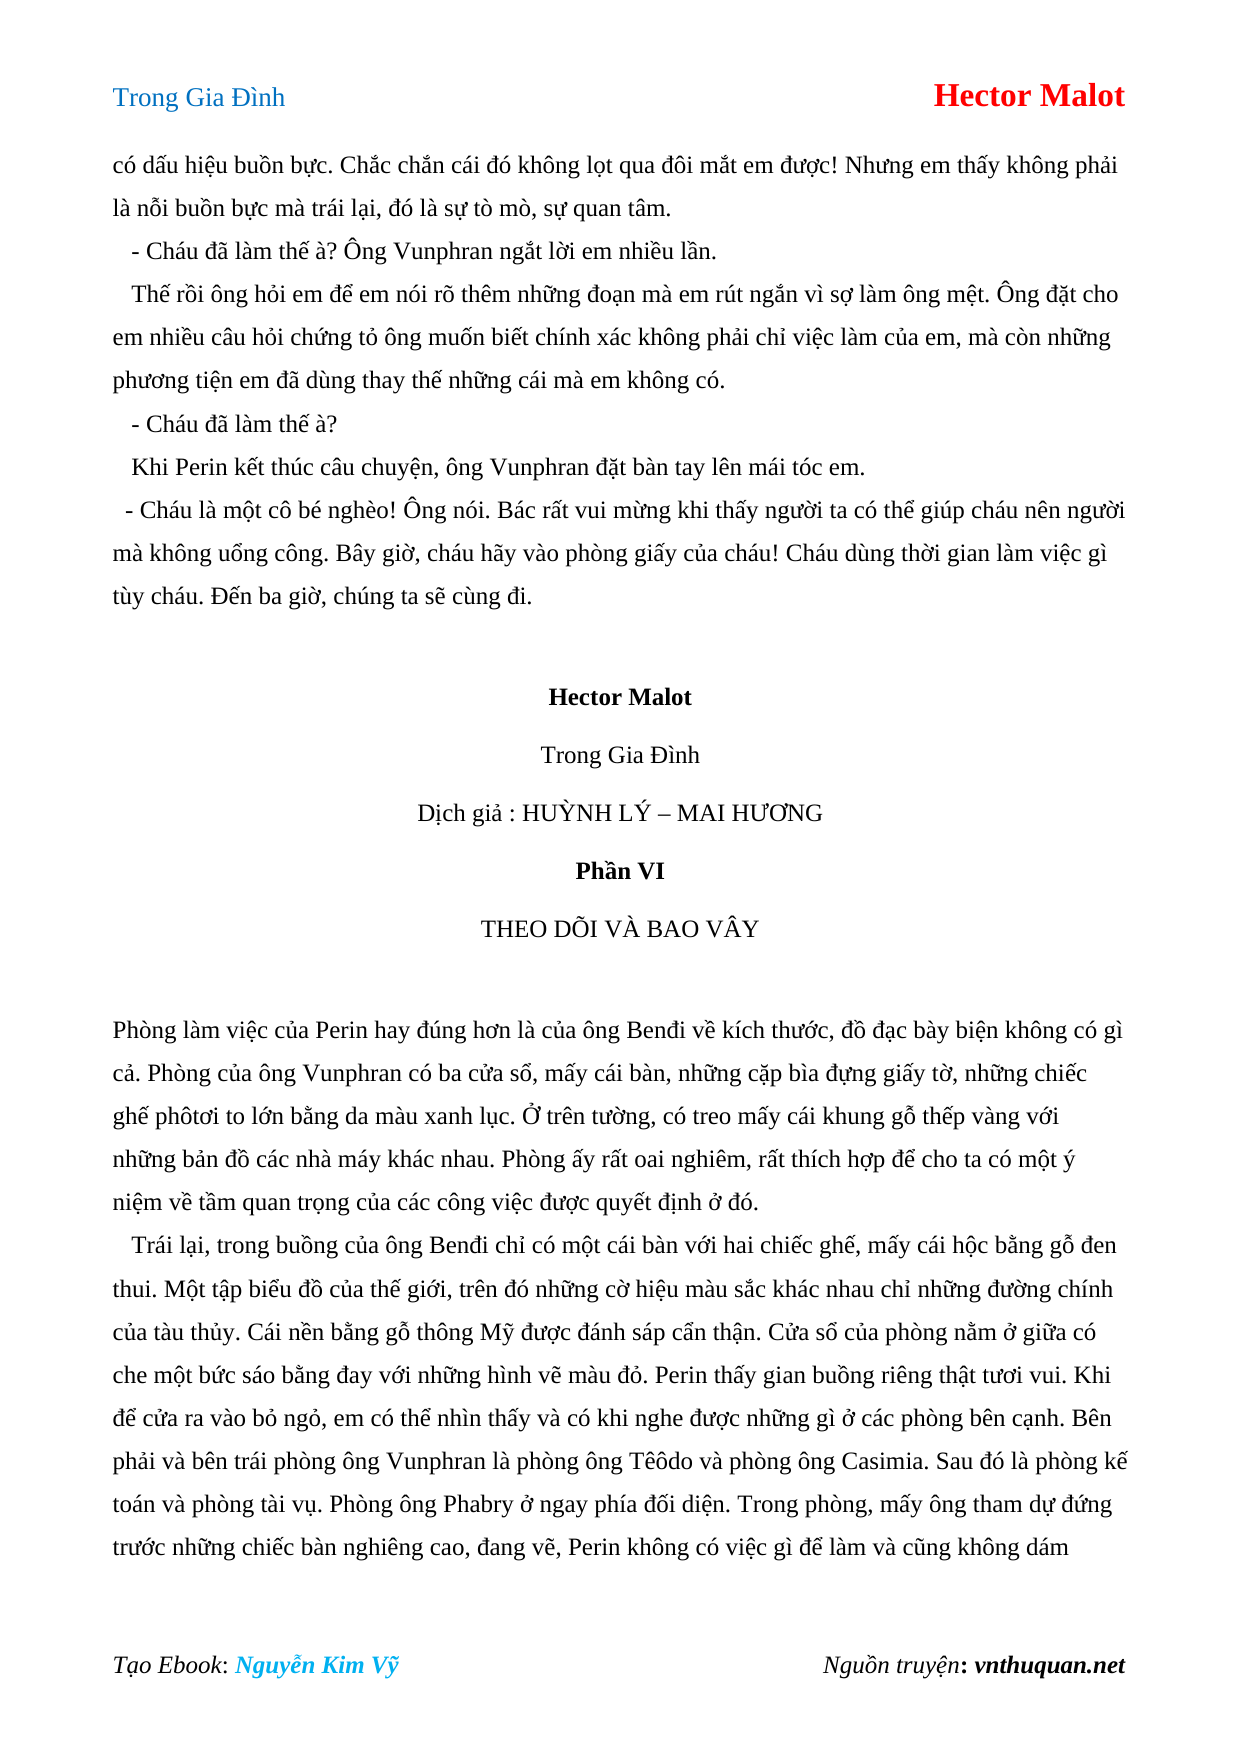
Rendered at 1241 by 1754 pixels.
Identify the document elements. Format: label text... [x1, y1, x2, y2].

text THEO DÕI VÀ BAO VÂY [112, 914, 1128, 943]
text Dịch giả : HUỲNH LÝ – MAI HƯƠNG [112, 798, 1128, 827]
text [112, 972, 1128, 1561]
text Hector Malot [112, 682, 1128, 711]
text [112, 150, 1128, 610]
text Trong Gia Đình [112, 740, 1128, 769]
text Phần VI [112, 856, 1128, 885]
